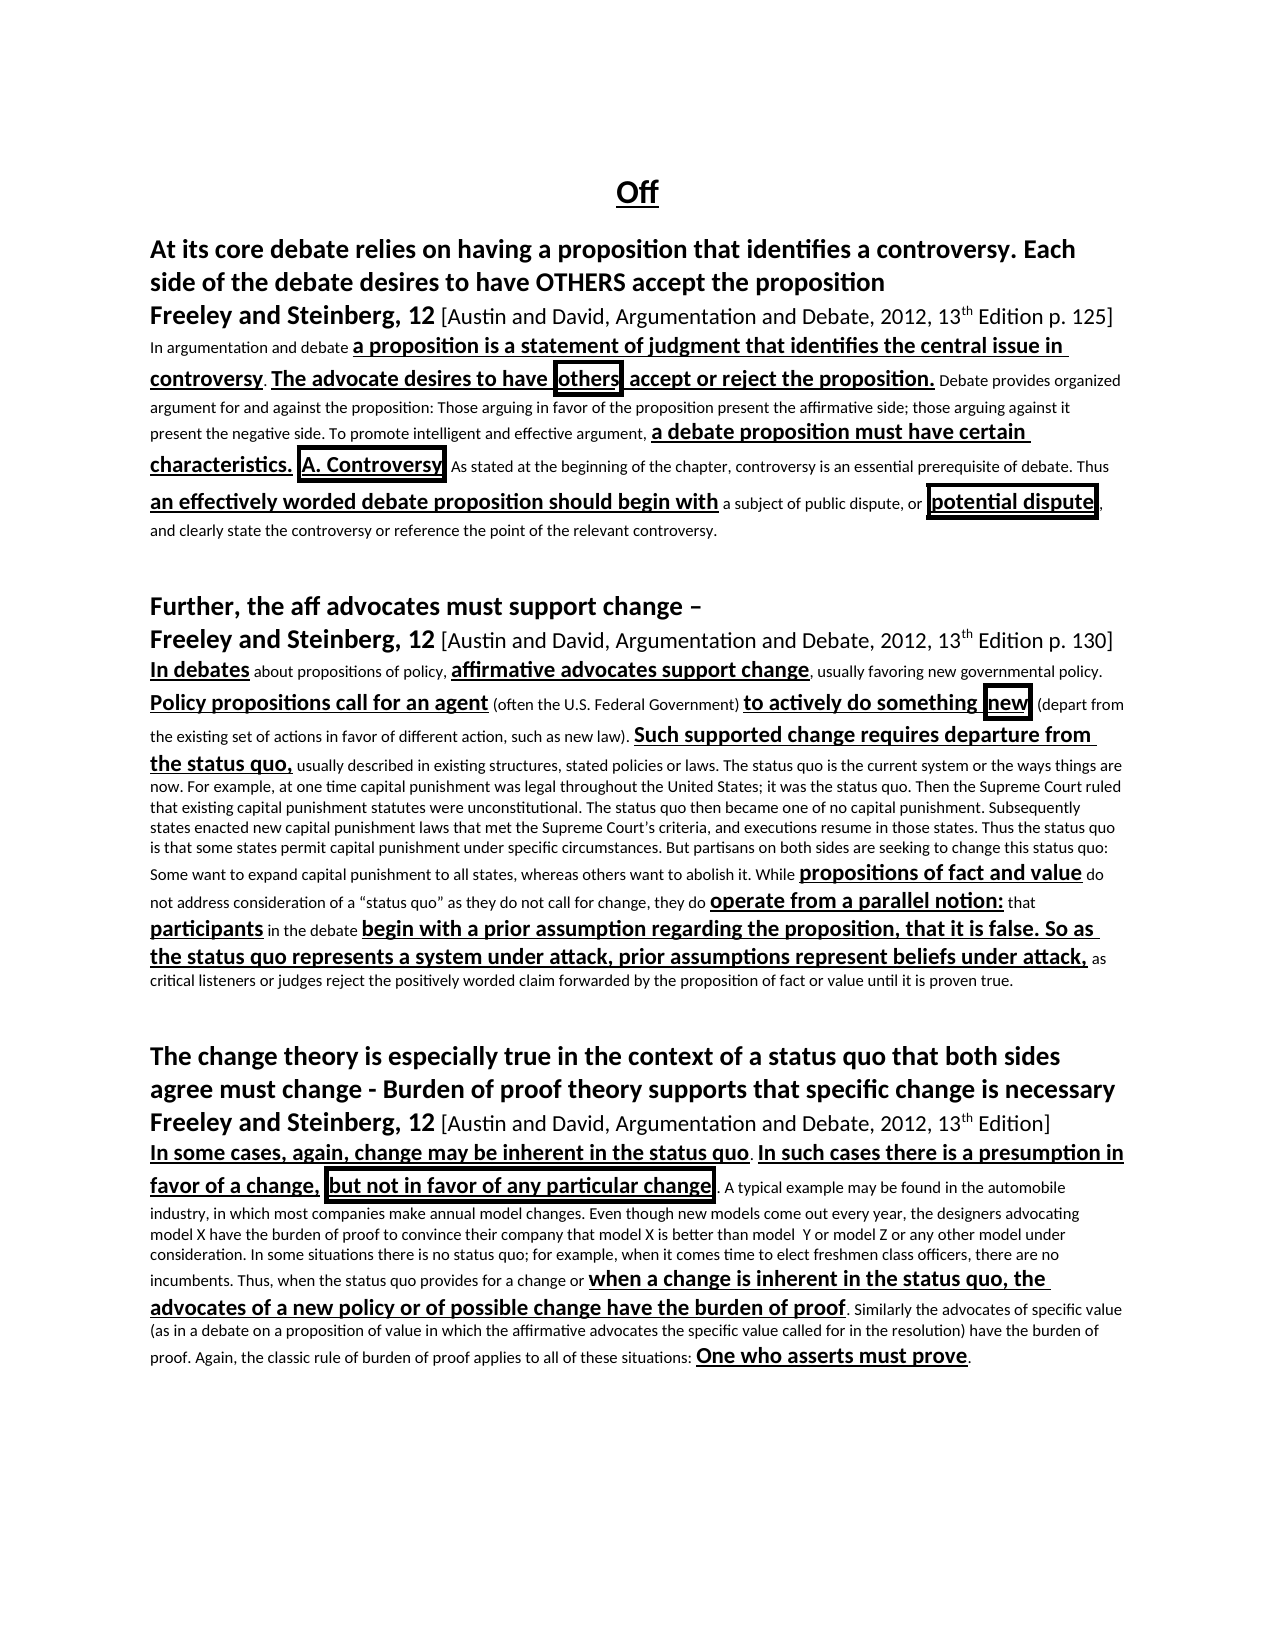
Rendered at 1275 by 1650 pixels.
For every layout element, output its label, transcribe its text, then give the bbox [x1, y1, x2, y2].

text Freeley and Steinberg, 12 [Austin and David, Argumentation and Debate, 2012, 13th Edition p. 130] [150, 622, 1125, 655]
subtitle Further, the aff advocates must support change – [150, 589, 1125, 622]
subtitle The change theory is especially true in the context of a status quo that both sides agree must change - Burden of proof theory supports that specific change is necessary [150, 1039, 1125, 1105]
text Freeley and Steinberg, 12 [Austin and David, Argumentation and Debate, 2012, 13th Edition] [150, 1105, 1125, 1138]
text Freeley and Steinberg, 12 [Austin and David, Argumentation and Debate, 2012, 13th Edition p. 125] [150, 298, 1125, 331]
text In argumentation and debate a proposition is a statement of judgment that identifies the central issue in controversy. The advocate desires to have others accept or reject the proposition. Debate provides organized argument for and against the proposition: Those arguing in favor of the proposition present the affirmative side; those arguing against it present the negative side. To promote intelligent and effective argument, a debate proposition must have certain characteristics. A. Controversy As stated at the beginning of the chapter, controversy is an essential prerequisite of debate. Thus an effectively worded debate proposition should begin with a subject of public dispute, or potential dispute, and clearly state the controversy or reference the point of the relevant controversy. [150, 331, 1125, 540]
subtitle At its core debate relies on having a proposition that identifies a controversy. Each side of the debate desires to have OTHERS accept the proposition [150, 232, 1125, 298]
text In debates about propositions of policy, affirmative advocates support change, usually favoring new governmental policy. Policy propositions call for an agent (often the U.S. Federal Government) to actively do something new (depart from the existing set of actions in favor of different action, such as new law). Such supported change requires departure from the status quo, usually described in existing structures, stated policies or laws. The status quo is the current system or the ways things are now. For example, at one time capital punishment was legal throughout the United States; it was the status quo. Then the Supreme Court ruled that existing capital punishment statutes were unconstitutional. The status quo then became one of no capital punishment. Subsequently states enacted new capital punishment laws that met the Supreme Court’s criteria, and executions resume in those states. Thus the status quo is that some states permit capital punishment under specific circumstances. But partisans on both sides are seeking to change this status quo: Some want to expand capital punishment to all states, whereas others want to abolish it. While propositions of fact and value do not address consideration of a “status quo” as they do not call for change, they do operate from a parallel notion: that participants in the debate begin with a prior assumption regarding the proposition, that it is false. So as the status quo represents a system under attack, prior assumptions represent beliefs under attack, as critical listeners or judges reject the positively worded claim forwarded by the proposition of fact or value until it is proven true. [150, 655, 1125, 990]
subtitle Off [150, 171, 1125, 212]
text In some cases, again, change may be inherent in the status quo. In such cases there is a presumption in favor of a change, but not in favor of any particular change. A typical example may be found in the automobile industry, in which most companies make annual model changes. Even though new models come out every year, the designers advocating model X have the burden of proof to convince their company that model X is better than model Y or model Z or any other model under consideration. In some situations there is no status quo; for example, when it comes time to elect freshmen class officers, there are no incumbents. Thus, when the status quo provides for a change or when a change is inherent in the status quo, the advocates of a new policy or of possible change have the burden of proof. Similarly the advocates of specific value (as in a debate on a proposition of value in which the affirmative advocates the specific value called for in the resolution) have the burden of proof. Again, the classic rule of burden of proof applies to all of these situations: One who asserts must prove. [150, 1138, 1125, 1369]
